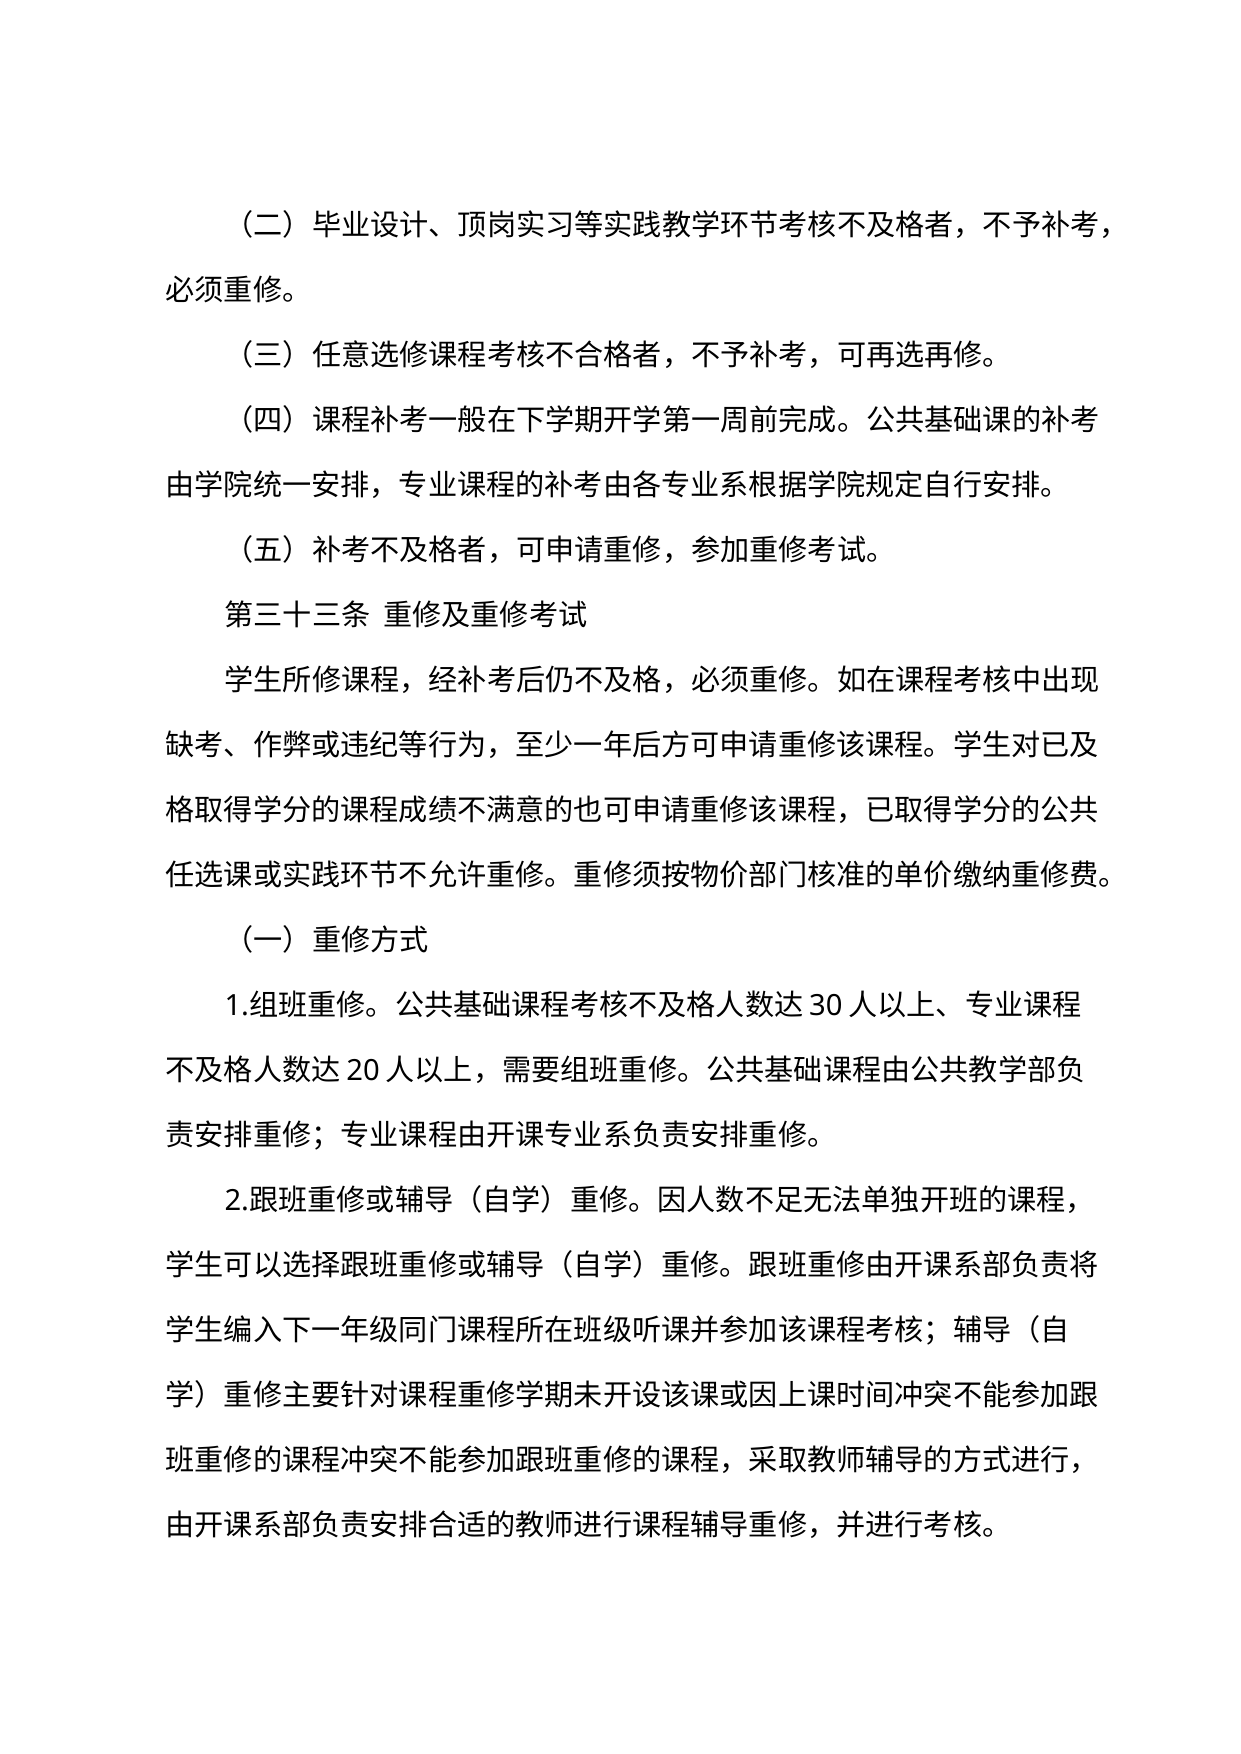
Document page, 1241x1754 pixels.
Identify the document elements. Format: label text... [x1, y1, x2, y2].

text （五）补考不及格者，可申请重修，参加重修考试。 [165, 515, 1110, 580]
text （一）重修方式 [165, 905, 1110, 970]
text （三）任意选修课程考核不合格者，不予补考，可再选再修。 [165, 320, 1110, 385]
text （四）课程补考一般在下学期开学第一周前完成。公共基础课的补考由学院统一安排，专业课程的补考由各专业系根据学院规定自行安排。 [165, 385, 1110, 515]
text 2.跟班重修或辅导（自学）重修。因人数不足无法单独开班的课程，学生可以选择跟班重修或辅导（自学）重修。跟班重修由开课系部负责将学生编入下一年级同门课程所在班级听课并参加该课程考核；辅导（自学）重修主要针对课程重修学期未开设该课或因上课时间冲突不能参加跟班重修的课程冲突不能参加跟班重修的课程，采取教师辅导的方式进行，由开课系部负责安排合适的教师进行课程辅导重修，并进行考核。 [165, 1165, 1110, 1555]
text （二）毕业设计、顶岗实习等实践教学环节考核不及格者，不予补考，必须重修。 [165, 190, 1110, 320]
text 第三十三条 重修及重修考试 [165, 580, 1110, 645]
text 1.组班重修。公共基础课程考核不及格人数达30人以上、专业课程不及格人数达20人以上，需要组班重修。公共基础课程由公共教学部负责安排重修；专业课程由开课专业系负责安排重修。 [165, 970, 1110, 1165]
text 学生所修课程，经补考后仍不及格，必须重修。如在课程考核中出现缺考、作弊或违纪等行为，至少一年后方可申请重修该课程。学生对已及格取得学分的课程成绩不满意的也可申请重修该课程，已取得学分的公共任选课或实践环节不允许重修。重修须按物价部门核准的单价缴纳重修费。 [165, 645, 1110, 905]
